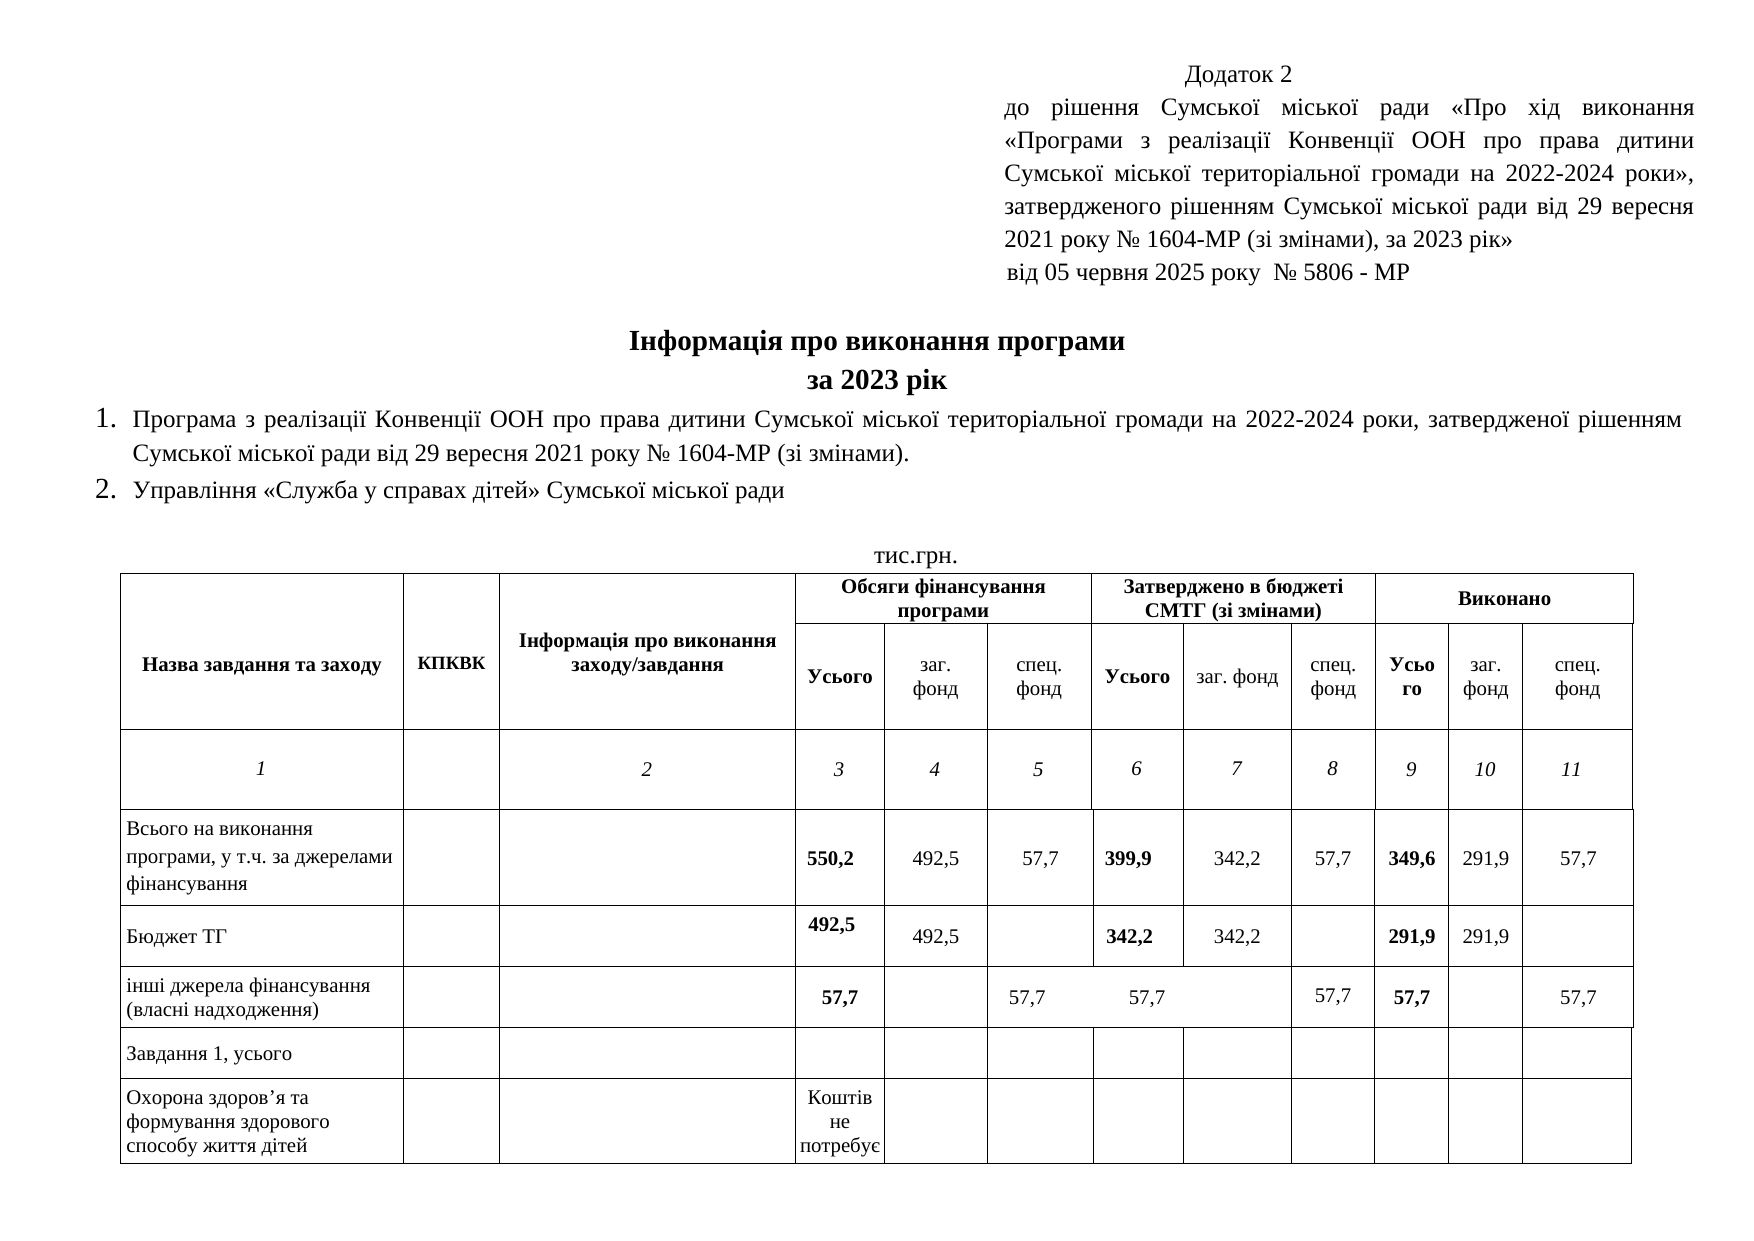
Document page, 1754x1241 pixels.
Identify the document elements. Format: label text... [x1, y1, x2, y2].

table_cell [1292, 906, 1374, 966]
table_cell [1094, 1079, 1183, 1163]
table_cell 2 [500, 730, 795, 809]
table_cell заг. фонд [1449, 624, 1522, 729]
table_cell 342,2 [1184, 906, 1291, 966]
table_cell Усього [796, 624, 884, 729]
table_cell 6 [1092, 730, 1183, 809]
table_cell 57,7 [1292, 810, 1374, 905]
table_cell 57,7 [1292, 967, 1374, 1027]
table_cell [500, 906, 795, 966]
text до рішення Сумської міської ради «Про хід виконання «Програми з реалізації Конвенції ООН про права дитини Сумської міської територіальної громади на 2022-2024 роки», затвердженого рішенням Сумської міської ради від 29 вересня 2021 року № 1604-МР (зі змінами), за 2023 рік» [1004, 92, 1695, 253]
list Управління «Служба у справах дітей» Сумської міської ради [95, 471, 1684, 505]
table_cell [500, 967, 795, 1027]
table_cell [885, 967, 987, 1027]
table_cell [500, 810, 795, 905]
table_cell [1292, 1079, 1374, 1163]
table_cell 11 [1523, 730, 1632, 809]
table_cell 8 [1292, 730, 1375, 809]
table_cell [404, 810, 499, 905]
table_cell [1523, 1028, 1631, 1078]
table_cell 492,5 [885, 810, 987, 905]
table_cell [885, 1079, 987, 1163]
table_cell 492,5 [796, 906, 884, 966]
table_cell 399,9 [1094, 810, 1183, 905]
list Програма з реалізації Конвенції ООН про права дитини Сумської міської територіальної громади на 2022-2024 роки, затвердженої рішенням Сумської міської ради від 29 вересня 2021 року № 1604-МР (зі змінами). [95, 400, 1684, 467]
table_cell [404, 906, 499, 966]
table_header Назва завдання та заходу [121, 574, 403, 729]
table_cell [1375, 1079, 1448, 1163]
table_cell спец. фонд [1523, 624, 1632, 729]
table_cell [404, 730, 499, 809]
table_cell [404, 1079, 499, 1163]
table_cell спец. фонд [988, 624, 1091, 729]
table_cell [404, 967, 499, 1027]
table_cell 550,2 [796, 810, 884, 905]
table_cell 57,7 [1523, 967, 1633, 1027]
table_cell [1449, 1028, 1522, 1078]
table_cell 342,2 [1094, 906, 1183, 966]
table_cell 291,9 [1449, 906, 1522, 966]
text Інформація про виконання програми [59, 323, 1695, 357]
table_cell 57,7 [1375, 967, 1448, 1027]
table_cell [796, 1028, 884, 1078]
table_cell [1375, 1028, 1448, 1078]
table_cell Бюджет ТГ [121, 906, 403, 966]
table_cell 1 [121, 730, 403, 809]
table_cell 291,9 [1449, 810, 1522, 905]
table_cell 291,9 [1375, 906, 1448, 966]
table_header Затверджено в бюджеті СМТГ (зі змінами) [1092, 574, 1375, 622]
table_cell 492,5 [885, 906, 987, 966]
table_cell Завдання 1, усього [121, 1028, 403, 1078]
table_cell 5 [988, 730, 1091, 809]
table_cell 342,2 [1184, 810, 1291, 905]
table_cell 10 [1449, 730, 1522, 809]
table_cell Охорона здоров’я та формування здорового способу життя дітей [121, 1079, 403, 1163]
table_cell [885, 1028, 987, 1078]
table_cell 4 [885, 730, 987, 809]
table_header Інформація про виконання заходу/завдання [500, 574, 795, 729]
table_cell [500, 1079, 795, 1163]
table_cell [1292, 1028, 1374, 1078]
table_cell 57,7 [1523, 810, 1633, 905]
table_cell [988, 1028, 1093, 1078]
table_cell [500, 1028, 795, 1078]
table_cell Коштів не потребує [796, 1079, 884, 1163]
table_cell [1184, 1079, 1291, 1163]
table_header Обсяги фінансування програми [796, 574, 1091, 622]
table_cell Всього на виконання програми, у т.ч. за джерелами фінансування [121, 810, 403, 905]
table_cell [1094, 1028, 1183, 1078]
table_cell 9 [1376, 730, 1448, 809]
table_cell [988, 906, 1093, 966]
table_cell [1523, 1079, 1631, 1163]
table_cell 57,7 57,7 [988, 967, 1291, 1027]
table_cell Усього [1376, 624, 1448, 729]
text тис.грн. [74, 510, 1754, 569]
table_cell [1449, 967, 1522, 1027]
table_cell Усього [1092, 624, 1183, 729]
table_cell заг. фонд [885, 624, 987, 729]
table_header Виконано [1376, 574, 1633, 622]
table_cell [404, 1028, 499, 1078]
table_cell інші джерела фінансування (власні надходження) [121, 967, 403, 1027]
table_cell [1523, 906, 1633, 966]
table_cell [1184, 1028, 1291, 1078]
table_cell 57,7 [988, 810, 1093, 905]
table_cell 57,7 [796, 967, 884, 1027]
table_cell [1449, 1079, 1522, 1163]
table_header КПКВК [404, 574, 499, 729]
table_cell заг. фонд [1184, 624, 1291, 729]
text Додаток 2 [59, 59, 1695, 88]
table_cell 7 [1184, 730, 1291, 809]
table_cell [988, 1079, 1093, 1163]
text від 05 червня 2025 року № 5806 - МР [532, 257, 1695, 286]
text за 2023 рік [59, 362, 1695, 395]
table_cell 3 [796, 730, 884, 809]
table_cell спец. фонд [1292, 624, 1375, 729]
table_cell 349,6 [1375, 810, 1448, 905]
